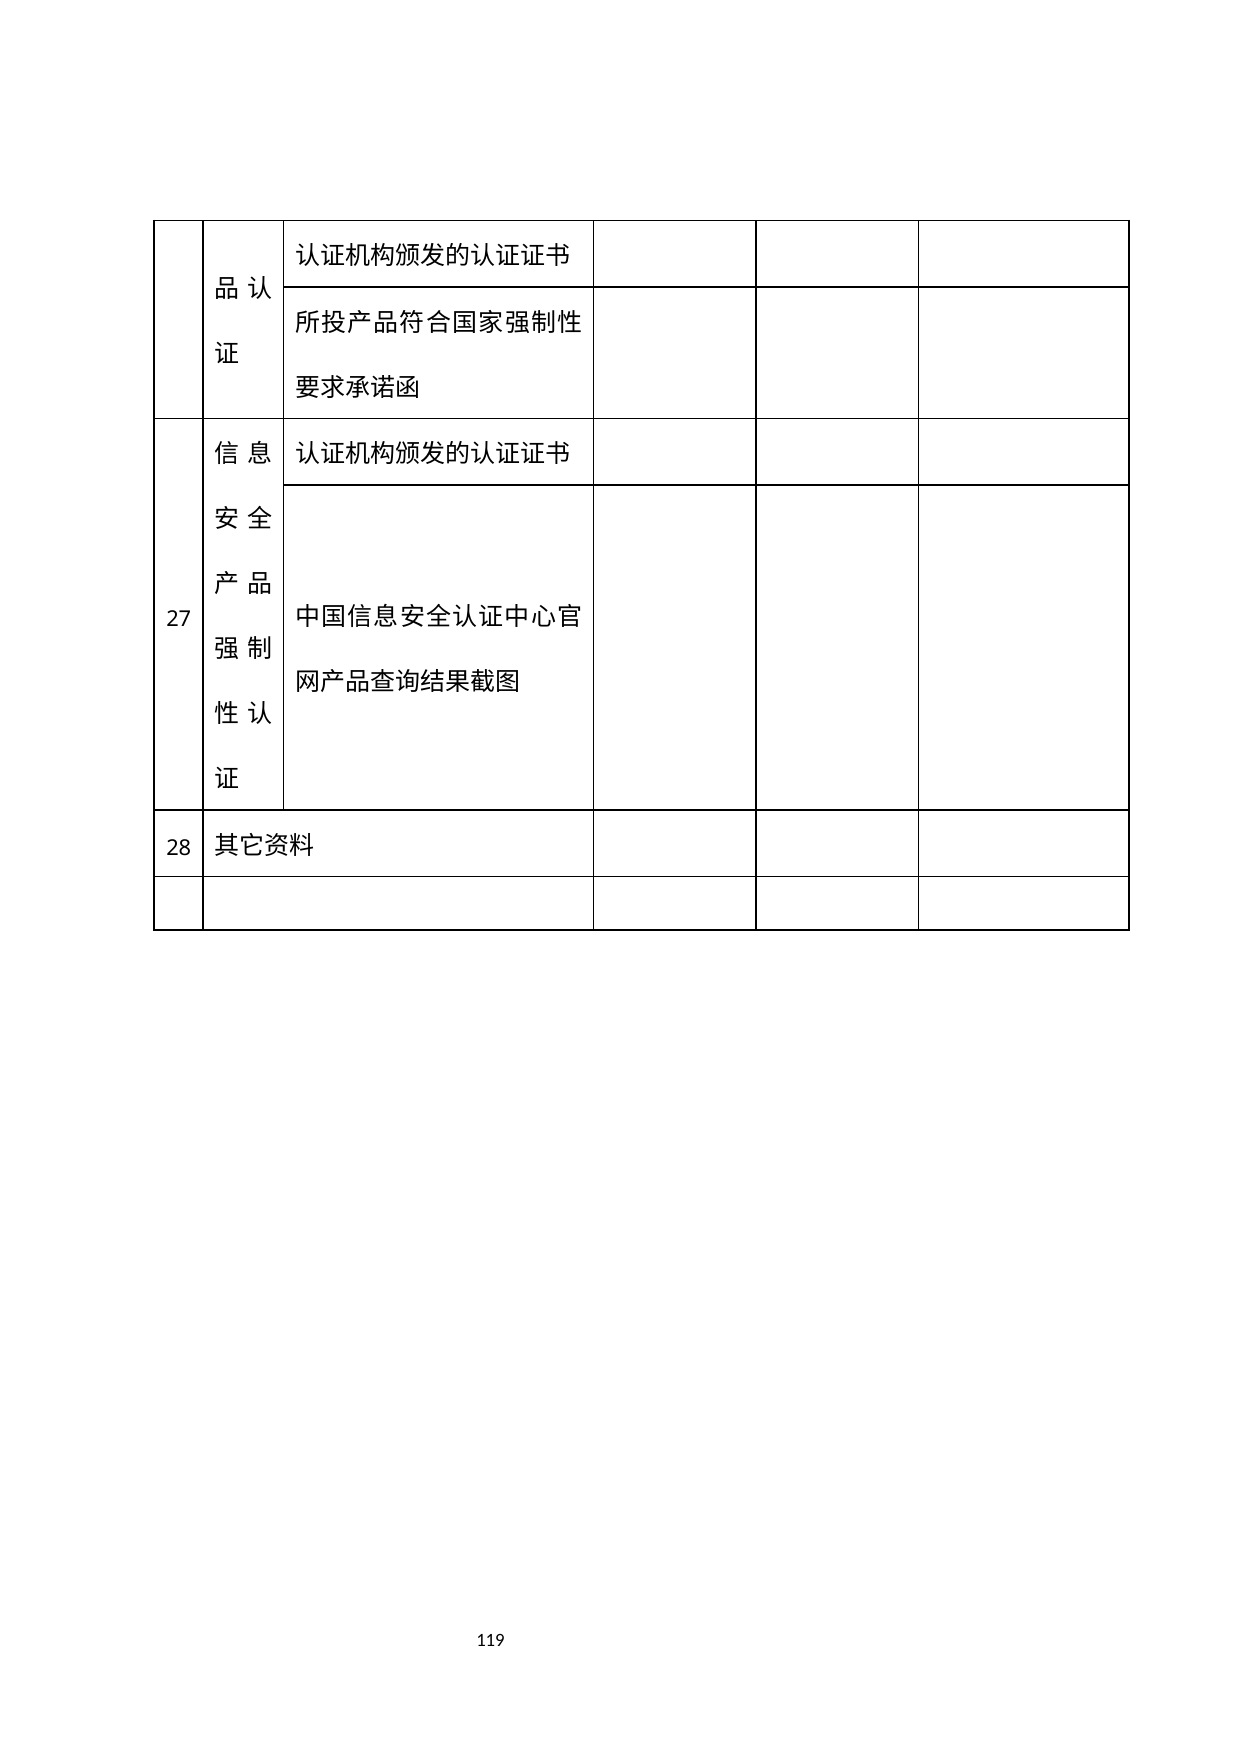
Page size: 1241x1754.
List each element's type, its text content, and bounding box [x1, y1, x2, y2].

table_cell [155, 877, 202, 929]
table_cell 中国信息安全认证中心官网产品查询结果截图 [284, 486, 593, 809]
table_cell 其它资料 [204, 811, 593, 876]
table_cell [757, 811, 918, 876]
table_cell [594, 811, 755, 876]
table_cell 认证机构颁发的认证证书 [284, 221, 593, 286]
table_cell [594, 877, 755, 929]
table_cell [757, 877, 918, 929]
table_cell [919, 877, 1128, 929]
table_cell [594, 486, 755, 809]
table_cell 认证机构颁发的认证证书 [284, 419, 593, 484]
table_cell 27 [155, 419, 202, 809]
table_cell [757, 486, 918, 809]
table_cell 信息安全产品强制性认证 [204, 419, 283, 809]
table_cell [757, 288, 918, 418]
table_cell [757, 221, 918, 286]
table_cell [919, 221, 1128, 286]
table_cell [757, 419, 918, 484]
table_cell 所投产品符合国家强制性要求承诺函 [284, 288, 593, 418]
table_cell [919, 811, 1128, 876]
table_cell 28 [155, 811, 202, 876]
table_cell 26 [155, 221, 202, 418]
table_cell CCC强制性产品认证 [204, 221, 283, 418]
table_cell [594, 419, 755, 484]
table_cell [594, 221, 755, 286]
table_cell [919, 486, 1128, 809]
table_cell [919, 419, 1128, 484]
table_cell [204, 877, 593, 929]
table_cell [594, 288, 755, 418]
table_cell [919, 288, 1128, 418]
